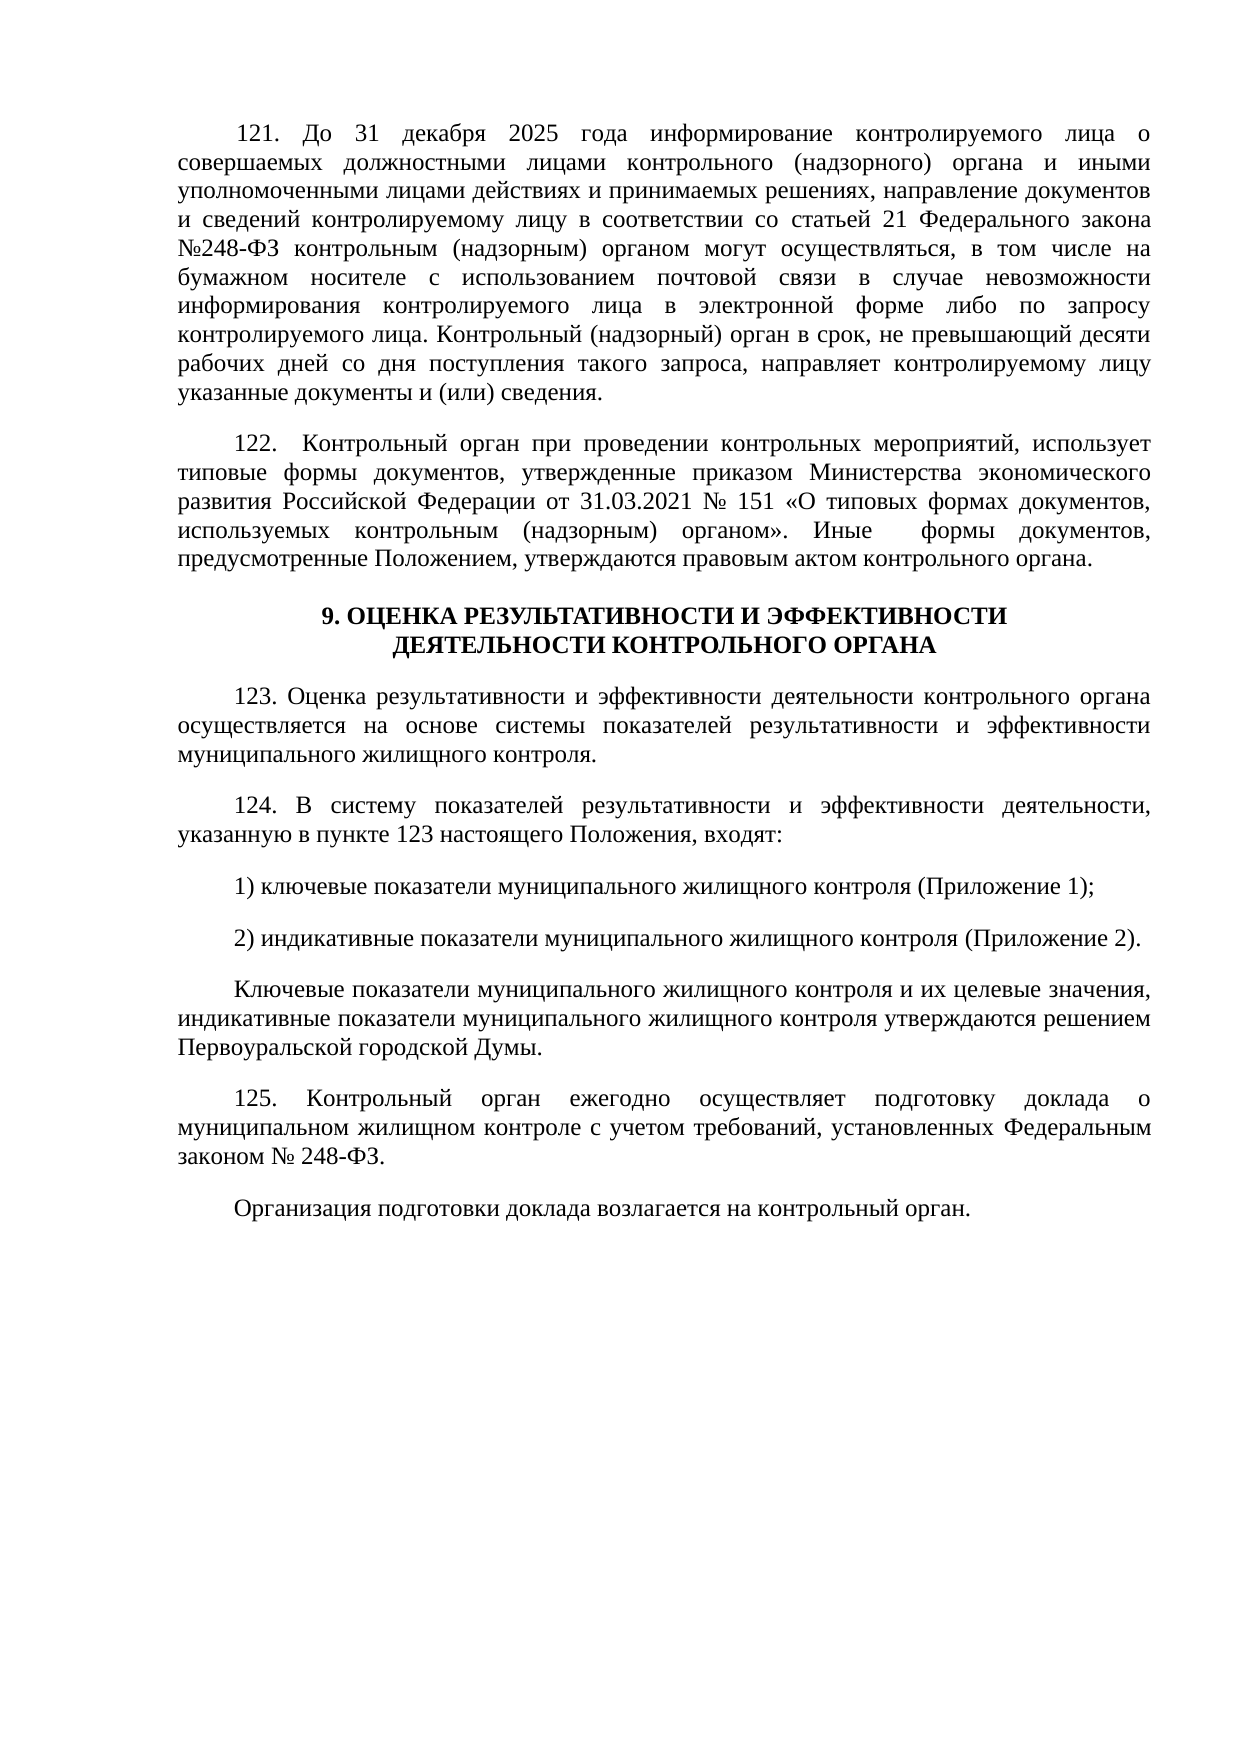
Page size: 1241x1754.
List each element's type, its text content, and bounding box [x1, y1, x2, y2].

text 123. Оценка результативности и эффективности деятельности контрольного органа осуществляется на основе системы показателей результативности и эффективности муниципального жилищного контроля. [177, 681, 1152, 768]
text 1) ключевые показатели муниципального жилищного контроля (Приложение 1); [177, 871, 1152, 900]
text 124. В систему показателей результативности и эффективности деятельности, указанную в пункте 123 настоящего Положения, входят: [177, 791, 1152, 848]
title ДЕЯТЕЛЬНОСТИ КОНТРОЛЬНОГО ОРГАНА [177, 630, 1152, 658]
text Ключевые показатели муниципального жилищного контроля и их целевые значения, индикативные показатели муниципального жилищного контроля утверждаются решением Первоуральской городской Думы. [177, 974, 1152, 1061]
text Организация подготовки доклада возлагается на контрольный орган. [177, 1193, 1152, 1221]
text 121. До 31 декабря 2025 года информирование контролируемого лица о совершаемых должностными лицами контрольного (надзорного) органа и иными уполномоченными лицами действиях и принимаемых решениях, направление документов и сведений контролируемому лицу в соответствии со статьей 21 Федерального закона №248-ФЗ контрольным (надзорным) органом могут осуществляться, в том числе на бумажном носителе с использованием почтовой связи в случае невозможности информирования контролируемого лица в электронной форме либо по запросу контролируемого лица. Контрольный (надзорный) орган в срок, не превышающий десяти рабочих дней со дня поступления такого запроса, направляет контролируемому лицу указанные документы и (или) сведения. [177, 118, 1152, 406]
text 2) индикативные показатели муниципального жилищного контроля (Приложение 2). [177, 923, 1152, 951]
title 9. ОЦЕНКА РЕЗУЛЬТАТИВНОСТИ И ЭФФЕКТИВНОСТИ [177, 601, 1152, 630]
text 122. Контрольный орган при проведении контрольных мероприятий, использует типовые формы документов, утвержденные приказом Министерства экономического развития Российской Федерации от 31.03.2021 № 151 «О типовых формах документов, используемых контрольным (надзорным) органом». Иные формы документов, предусмотренные Положением, утверждаются правовым актом контрольного органа. [177, 428, 1152, 572]
text 125. Контрольный орган ежегодно осуществляет подготовку доклада о муниципальном жилищном контроле с учетом требований, установленных Федеральным законом № 248-ФЗ. [177, 1083, 1152, 1170]
